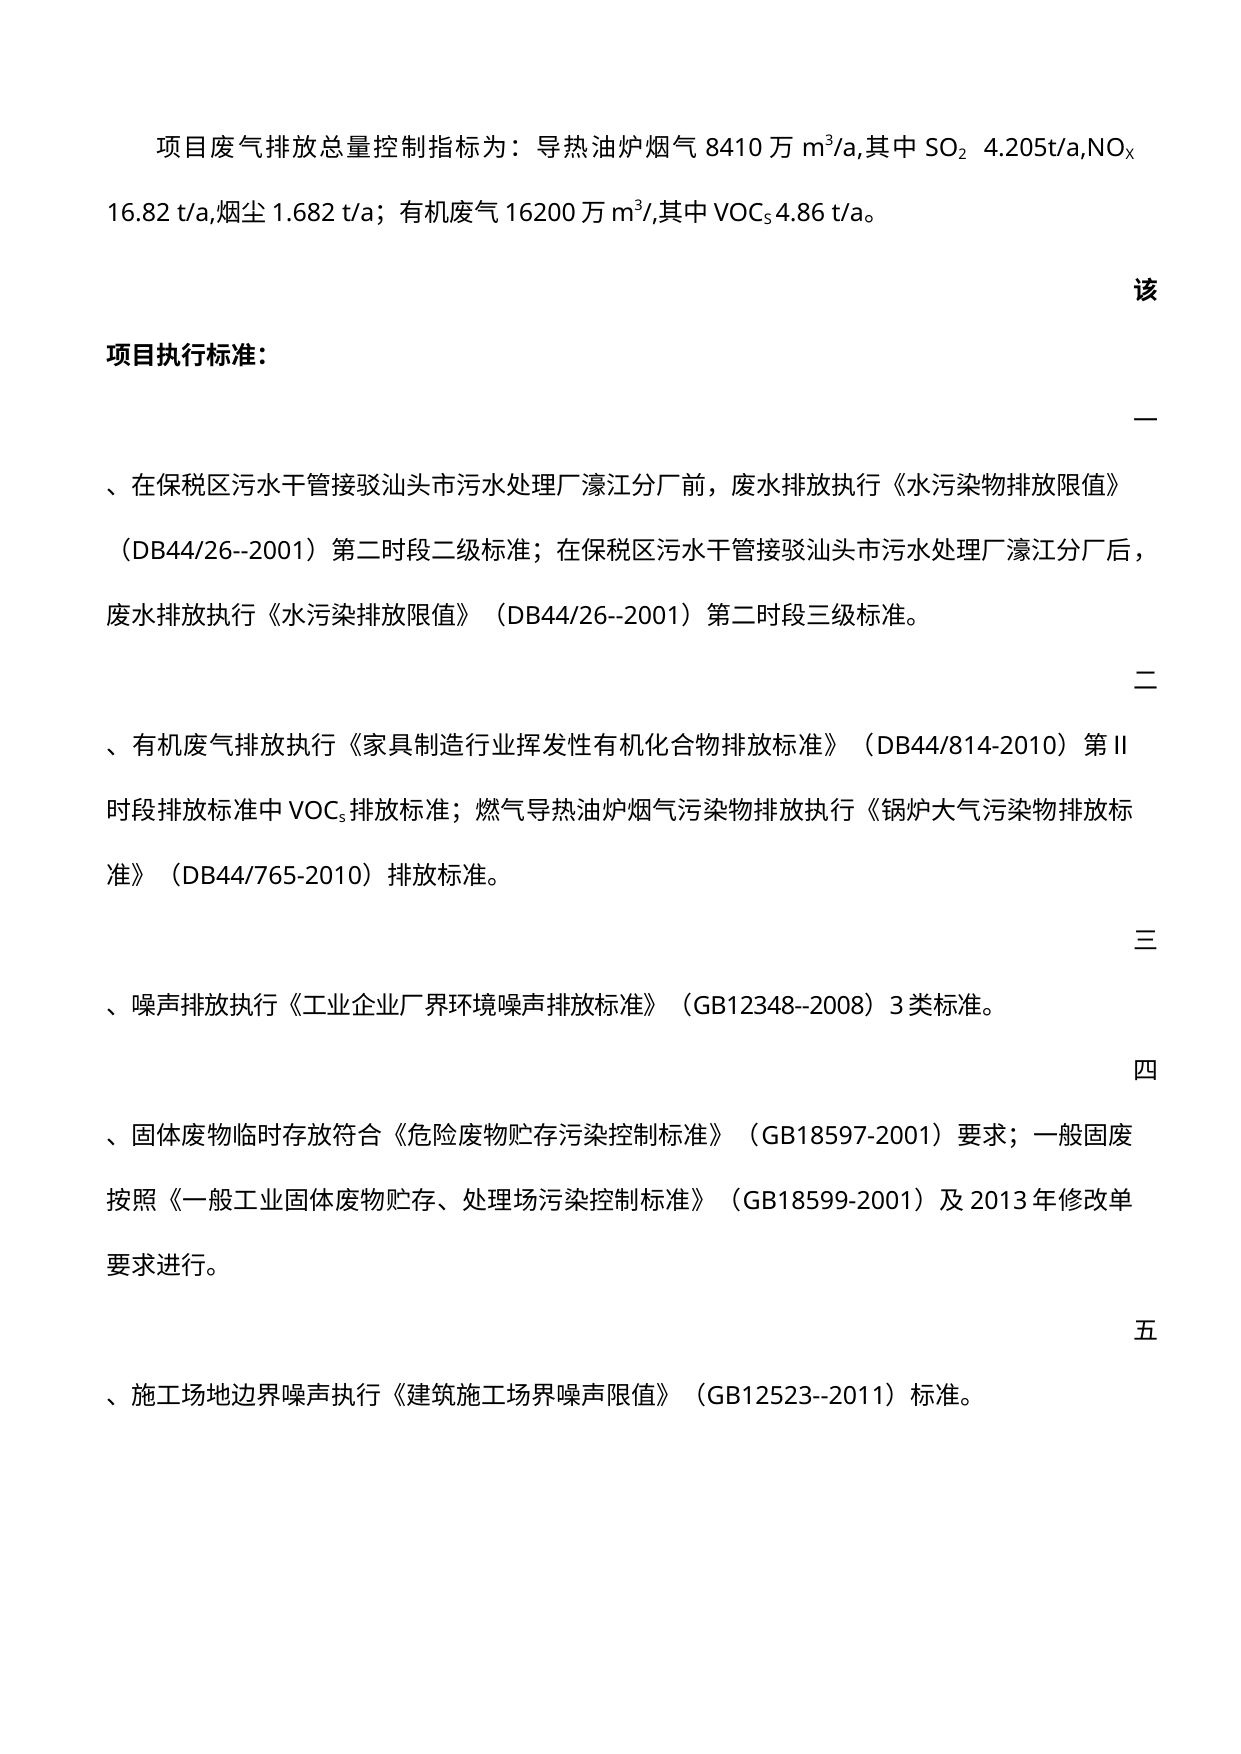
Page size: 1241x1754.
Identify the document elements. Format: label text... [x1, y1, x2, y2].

text 该项目执行标准： [106, 256, 1134, 386]
text 二、有机废气排放执行《家具制造行业挥发性有机化合物排放标准》（DB44/814-2010）第Ⅱ时段排放标准中VOCs排放标准；燃气导热油炉烟气污染物排放执行《锅炉大气污染物排放标准》（DB44/765-2010）排放标准。 [106, 646, 1134, 906]
text 项目废气排放总量控制指标为：导热油炉烟气8410万m3/a,其中SO2 4.205t/a,NOX 16.82 t/a,烟尘 1.682 t/a；有机废气16200万m3/,其中VOCS 4.86 t/a。 [106, 113, 1134, 243]
text 一、在保税区污水干管接驳汕头市污水处理厂濠江分厂前，废水排放执行《水污染物排放限值》（DB44/26--2001）第二时段二级标准；在保税区污水干管接驳汕头市污水处理厂濠江分厂后，废水排放执行《水污染排放限值》（DB44/26--2001）第二时段三级标准。 [106, 386, 1134, 646]
text 四、固体废物临时存放符合《危险废物贮存污染控制标准》（GB18597-2001）要求；一般固废按照《一般工业固体废物贮存、处理场污染控制标准》（GB18599-2001）及2013年修改单要求进行。 [106, 1036, 1134, 1296]
text 三、噪声排放执行《工业企业厂界环境噪声排放标准》（GB12348--2008）3类标准。 [106, 906, 1134, 1036]
text 五、施工场地边界噪声执行《建筑施工场界噪声限值》（GB12523--2011）标准。 [106, 1296, 1134, 1426]
